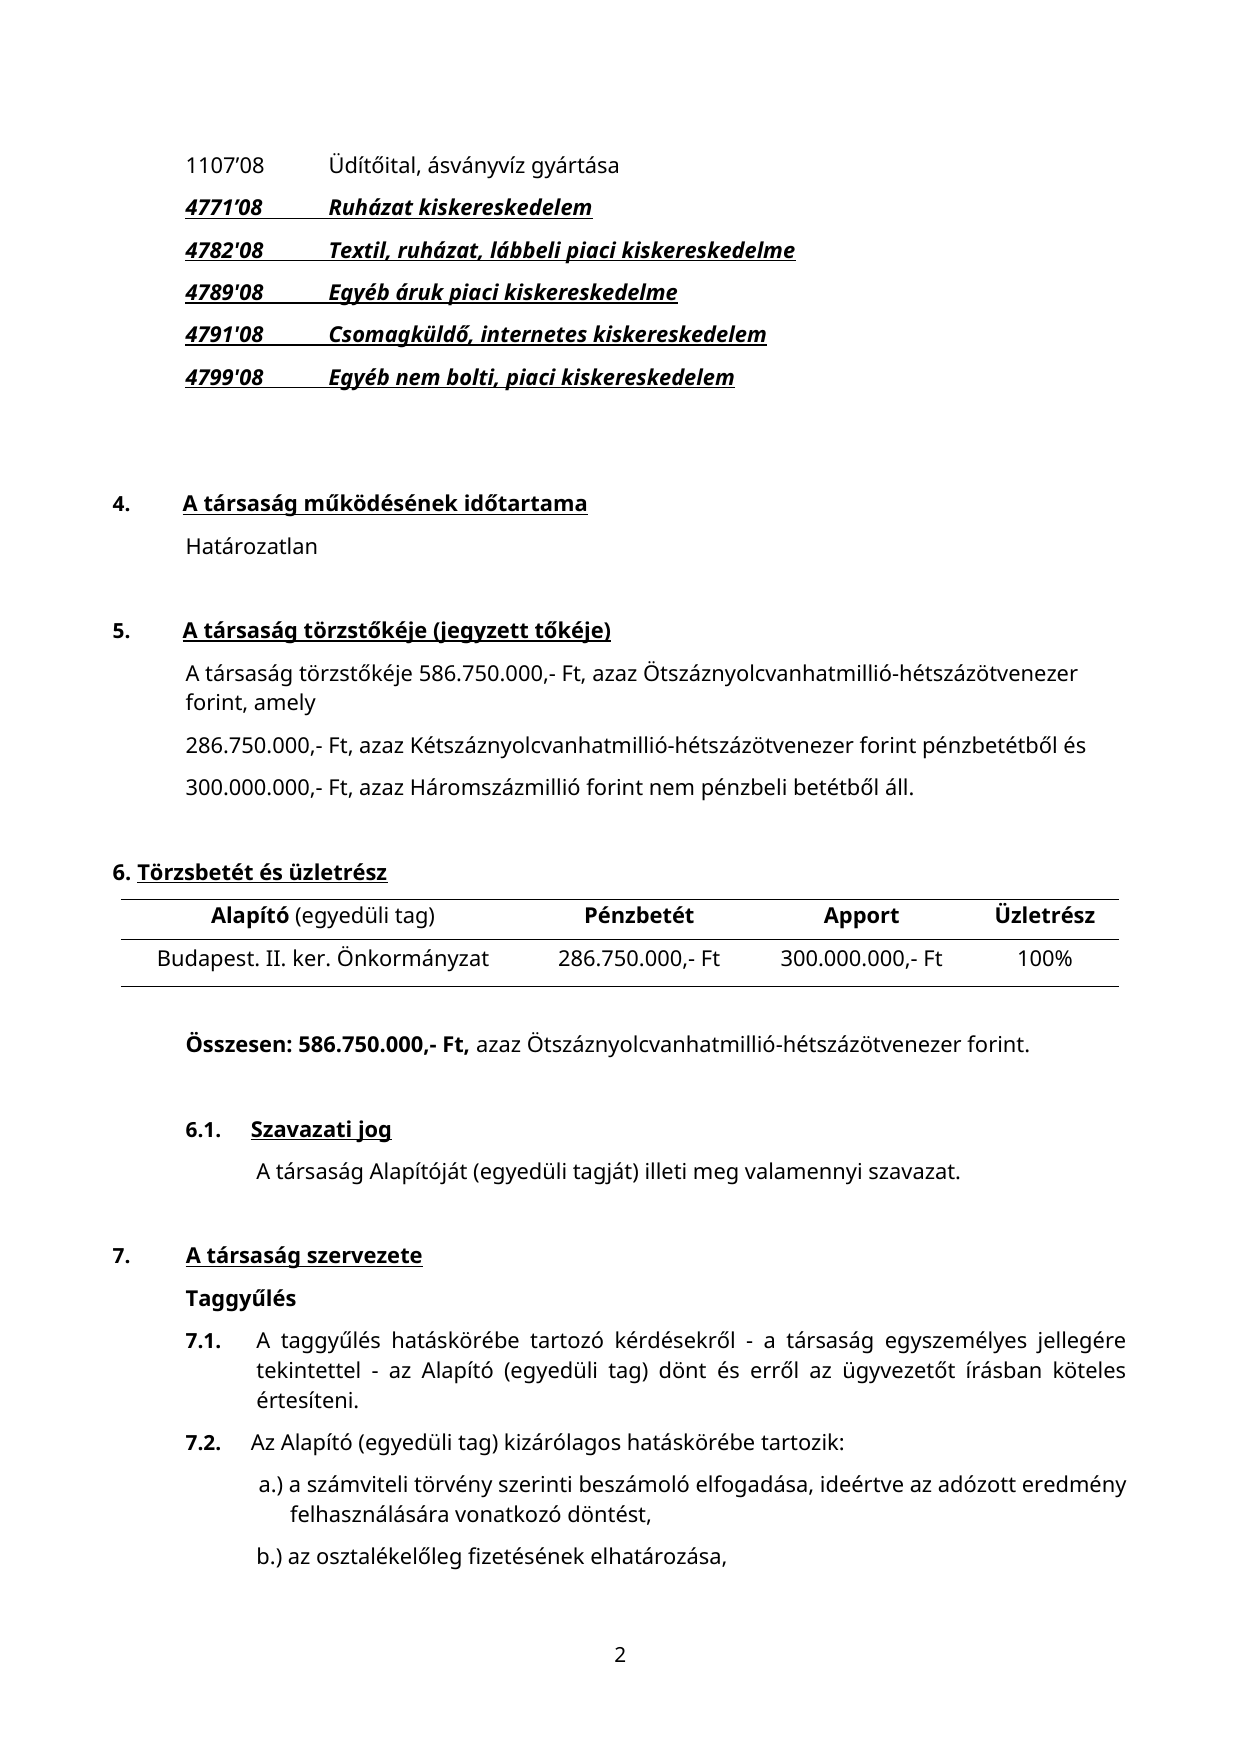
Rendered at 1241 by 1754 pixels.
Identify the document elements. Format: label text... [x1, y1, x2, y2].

text Taggyűlés [112, 1283, 1128, 1313]
list A taggyűlés hatáskörébe tartozó kérdésekről - a társaság egyszemélyes jellegére tekintettel - az Alapító (egyedüli tag) dönt és erről az ügyvezetőt írásban köteles értesíteni. [185, 1325, 1128, 1414]
text A társaság törzstőkéje 586.750.000,- Ft, azaz Ötszáznyolcvanhatmillió-hétszázötvenezer forint, amely [185, 657, 1128, 717]
text 4782'08 Textil, ruházat, lábbeli piaci kiskereskedelme [112, 234, 1128, 264]
list Az Alapító (egyedüli tag) kizárólagos hatáskörébe tartozik: [112, 1427, 1128, 1457]
text Összesen: 586.750.000,- Ft, azaz Ötszáznyolcvanhatmillió-hétszázötvenezer forint. [112, 1029, 1128, 1059]
text b.) az osztalékelőleg fizetésének elhatározása, [256, 1541, 1128, 1571]
list A társaság törzstőkéje (jegyzett tőkéje) [112, 615, 1128, 645]
table_header Pénzbetét [525, 900, 753, 939]
text 4771’08 Ruházat kiskereskedelem [112, 192, 1128, 222]
text Határozatlan [112, 531, 1128, 560]
text 6. Törzsbetét és üzletrész [112, 856, 1128, 886]
table_header Apport [753, 900, 970, 939]
table_header Alapító (egyedüli tag) [121, 900, 525, 939]
table_cell Budapest. II. ker. Önkormányzat [121, 940, 525, 986]
table_header Üzletrész [970, 900, 1119, 939]
text 1107’08 Üdítőital, ásványvíz gyártása [112, 150, 1128, 180]
text 286.750.000,- Ft, azaz Kétszáznyolcvanhatmillió-hétszázötvenezer forint pénzbetétből és [112, 729, 1128, 759]
list A társaság szervezete [112, 1241, 1128, 1270]
text a.) a számviteli törvény szerinti beszámoló elfogadása, ideértve az adózott eredmény felhasználására vonatkozó döntést, [258, 1469, 1128, 1529]
text 4791'08 Csomagküldő, internetes kiskereskedelem [112, 319, 1128, 349]
text 4789'08 Egyéb áruk piaci kiskereskedelme [112, 277, 1128, 307]
table_cell 300.000.000,- Ft [753, 940, 970, 986]
list A társaság működésének időtartama [112, 488, 1128, 518]
table_cell 286.750.000,- Ft [525, 940, 753, 986]
list Szavazati jog [112, 1114, 1128, 1143]
text 300.000.000,- Ft, azaz Háromszázmillió forint nem pénzbeli betétből áll. [112, 772, 1128, 802]
text 4799'08 Egyéb nem bolti, piaci kiskereskedelem [112, 361, 1128, 391]
text A társaság Alapítóját (egyedüli tagját) illeti meg valamennyi szavazat. [256, 1156, 1128, 1186]
table_cell 100% [970, 940, 1119, 986]
